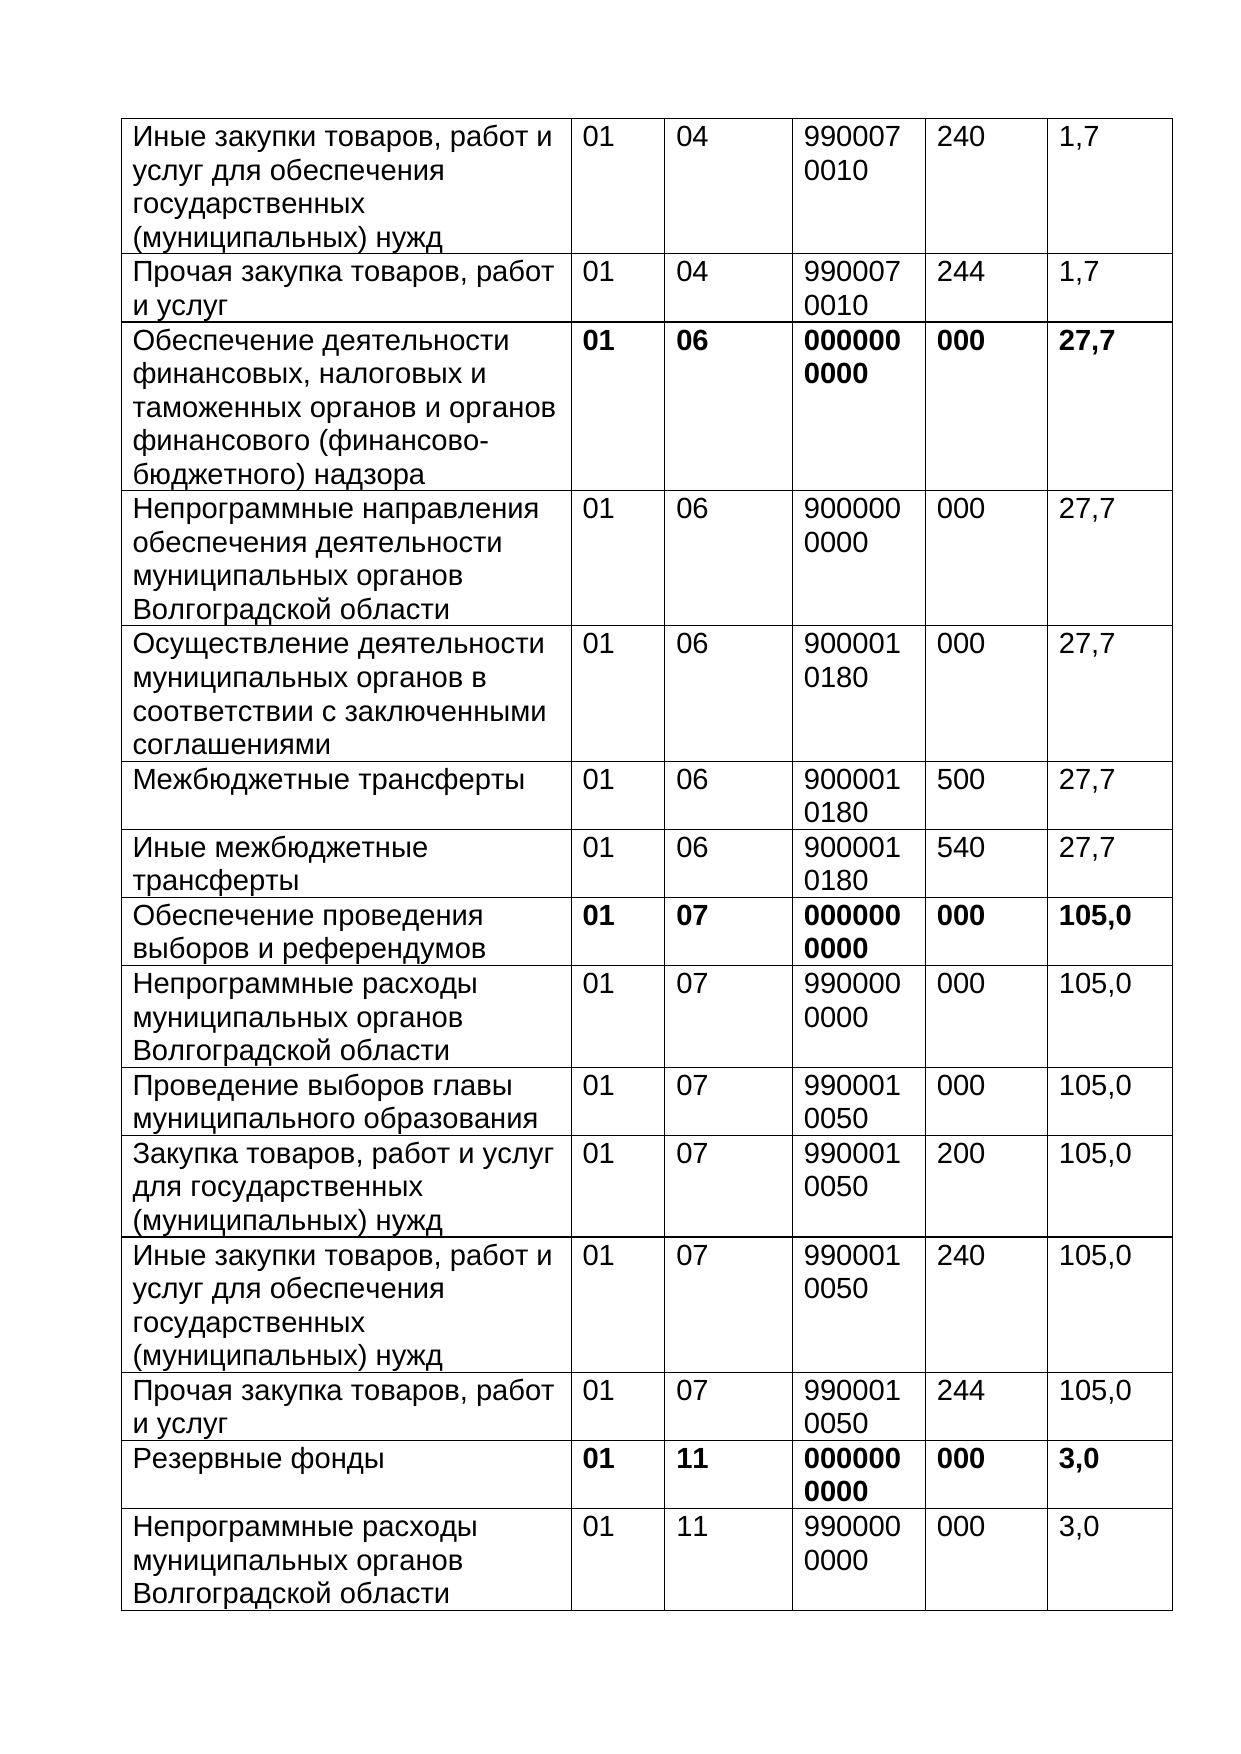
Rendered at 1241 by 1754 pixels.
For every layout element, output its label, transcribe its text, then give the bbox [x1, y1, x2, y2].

table_cell Проведение выборов главы муниципального образования [122, 1068, 571, 1135]
table_cell 11 [665, 1441, 792, 1508]
table_cell 04 [665, 254, 792, 321]
table_cell 9900010050 [793, 1136, 925, 1236]
table_cell 500 [926, 762, 1047, 829]
table_cell 01 [572, 119, 664, 253]
table_cell Иные закупки товаров, работ и услуг для обеспечения государственных (муниципальных) нужд [122, 119, 571, 253]
table_cell 01 [572, 491, 664, 625]
table_cell 000 [926, 898, 1047, 965]
table_cell 01 [572, 323, 664, 490]
table_cell 01 [572, 254, 664, 321]
table_cell 07 [665, 1136, 792, 1236]
table_cell 01 [572, 898, 664, 965]
table_cell Закупка товаров, работ и услуг для государственных (муниципальных) нужд [122, 1136, 571, 1236]
table_cell 9900000000 [793, 966, 925, 1067]
table_cell 01 [572, 1373, 664, 1440]
table_cell 07 [665, 1238, 792, 1372]
table_cell 07 [665, 898, 792, 965]
table_cell 9000010180 [793, 830, 925, 897]
table_cell 9900010050 [793, 1068, 925, 1135]
table_cell 3,0 [1048, 1441, 1172, 1508]
table_cell 9900010050 [793, 1373, 925, 1440]
table_cell 9900070010 [793, 119, 925, 253]
table_cell 9900000000 [793, 1509, 925, 1609]
table_cell 01 [572, 1441, 664, 1508]
table_cell 27,7 [1048, 762, 1172, 829]
table_cell 105,0 [1048, 1373, 1172, 1440]
table_cell 1,7 [1048, 119, 1172, 253]
table_cell 01 [572, 966, 664, 1067]
table_cell Резервные фонды [122, 1441, 571, 1508]
table_cell 06 [665, 491, 792, 625]
table_cell 01 [572, 1068, 664, 1135]
table_cell Межбюджетные трансферты [122, 762, 571, 829]
table_cell Непрограммные расходы муниципальных органов Волгоградской области [122, 966, 571, 1067]
table_cell Прочая закупка товаров, работ и услуг [122, 1373, 571, 1440]
table_cell 0000000000 [793, 1441, 925, 1508]
table_cell 01 [572, 1136, 664, 1236]
table_cell 9900070010 [793, 254, 925, 321]
table_cell 06 [665, 323, 792, 490]
table_cell 240 [926, 1238, 1047, 1372]
table_cell 000 [926, 1509, 1047, 1609]
table_cell 105,0 [1048, 1238, 1172, 1372]
table_cell 01 [572, 1238, 664, 1372]
table_cell 105,0 [1048, 1068, 1172, 1135]
table_cell 27,7 [1048, 626, 1172, 761]
table_cell 01 [572, 830, 664, 897]
table_cell 07 [665, 966, 792, 1067]
table_cell Иные закупки товаров, работ и услуг для обеспечения государственных (муниципальных) нужд [122, 1238, 571, 1372]
table_cell 540 [926, 830, 1047, 897]
table_cell 06 [665, 626, 792, 761]
table_cell 9000010180 [793, 762, 925, 829]
table_cell Осуществление деятельности муниципальных органов в соответствии с заключенными соглашениями [122, 626, 571, 761]
table_cell Непрограммные расходы муниципальных органов Волгоградской области [122, 1509, 571, 1609]
table_cell 07 [665, 1068, 792, 1135]
table_cell 01 [572, 762, 664, 829]
table_cell Прочая закупка товаров, работ и услуг [122, 254, 571, 321]
table_cell 06 [665, 830, 792, 897]
table_cell Непрограммные направления обеспечения деятельности муниципальных органов Волгоградской области [122, 491, 571, 625]
table_cell 9000000000 [793, 491, 925, 625]
table_cell 105,0 [1048, 1136, 1172, 1236]
table_cell 9000010180 [793, 626, 925, 761]
table_cell 0000000000 [793, 898, 925, 965]
table_cell 000 [926, 1441, 1047, 1508]
table_cell 000 [926, 491, 1047, 625]
table_cell Иные межбюджетные трансферты [122, 830, 571, 897]
table_cell 11 [665, 1509, 792, 1609]
table_cell 105,0 [1048, 898, 1172, 965]
table_cell 06 [665, 762, 792, 829]
table_cell 244 [926, 1373, 1047, 1440]
table_cell 1,7 [1048, 254, 1172, 321]
table_cell 27,7 [1048, 491, 1172, 625]
table_cell 244 [926, 254, 1047, 321]
table_cell 000 [926, 1068, 1047, 1135]
table_cell 200 [926, 1136, 1047, 1236]
table_cell 000 [926, 323, 1047, 490]
table_cell 240 [926, 119, 1047, 253]
table_cell 27,7 [1048, 830, 1172, 897]
table_cell 01 [572, 1509, 664, 1609]
table_cell 04 [665, 119, 792, 253]
table_cell Обеспечение проведения выборов и референдумов [122, 898, 571, 965]
table_cell 07 [665, 1373, 792, 1440]
table_cell Обеспечение деятельности финансовых, налоговых и таможенных органов и органов финансового (финансово-бюджетного) надзора [122, 323, 571, 490]
table_cell 105,0 [1048, 966, 1172, 1067]
table_cell 000 [926, 626, 1047, 761]
table_cell 27,7 [1048, 323, 1172, 490]
table_cell 01 [572, 626, 664, 761]
table_cell 9900010050 [793, 1238, 925, 1372]
table_cell 0000000000 [793, 323, 925, 490]
table_cell 3,0 [1048, 1509, 1172, 1609]
table_cell 000 [926, 966, 1047, 1067]
